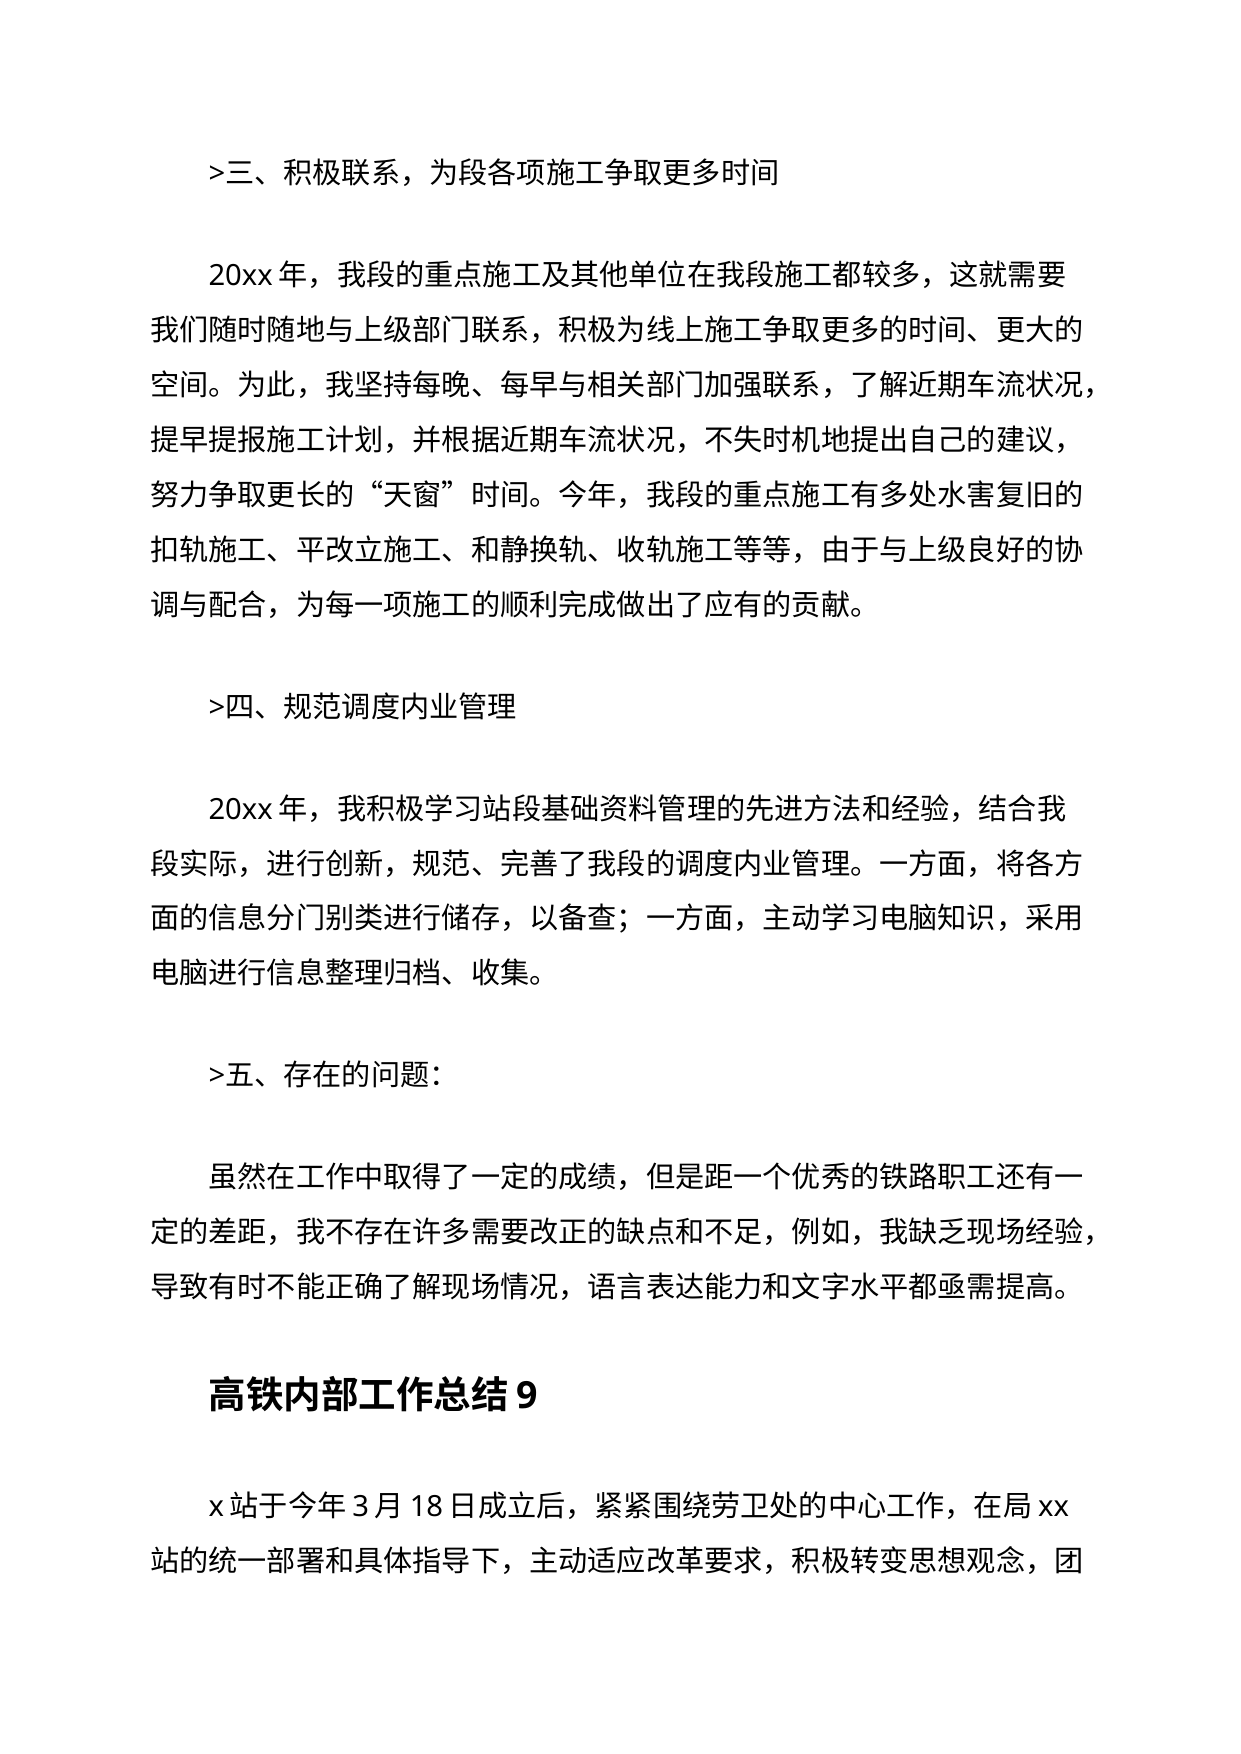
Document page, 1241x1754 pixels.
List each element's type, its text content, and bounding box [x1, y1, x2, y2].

text 20xx年，我段的重点施工及其他单位在我段施工都较多，这就需要我们随时随地与上级部门联系，积极为线上施工争取更多的时间、更大的空间。为此，我坚持每晚、每早与相关部门加强联系，了解近期车流状况，提早提报施工计划，并根据近期车流状况，不失时机地提出自己的建议，努力争取更长的“天窗”时间。今年，我段的重点施工有多处水害复旧的扣轨施工、平改立施工、和静换轨、收轨施工等等，由于与上级良好的协调与配合，为每一项施工的顺利完成做出了应有的贡献。 [150, 252, 1090, 624]
text >三、积极联系，为段各项施工争取更多时间 [150, 150, 1090, 192]
text >四、规范调度内业管理 [150, 683, 1090, 726]
text 20xx年，我积极学习站段基础资料管理的先进方法和经验，结合我段实际，进行创新，规范、完善了我段的调度内业管理。一方面，将各方面的信息分门别类进行储存，以备查；一方面，主动学习电脑知识，采用电脑进行信息整理归档、收集。 [150, 785, 1090, 992]
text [150, 1483, 1090, 1580]
text 虽然在工作中取得了一定的成绩，但是距一个优秀的铁路职工还有一定的差距，我不存在许多需要改正的缺点和不足，例如，我缺乏现场经验，导致有时不能正确了解现场情况，语言表达能力和文字水平都亟需提高。 [150, 1154, 1090, 1306]
text >五、存在的问题： [150, 1052, 1090, 1094]
text 高铁内部工作总结9 [150, 1365, 1090, 1420]
